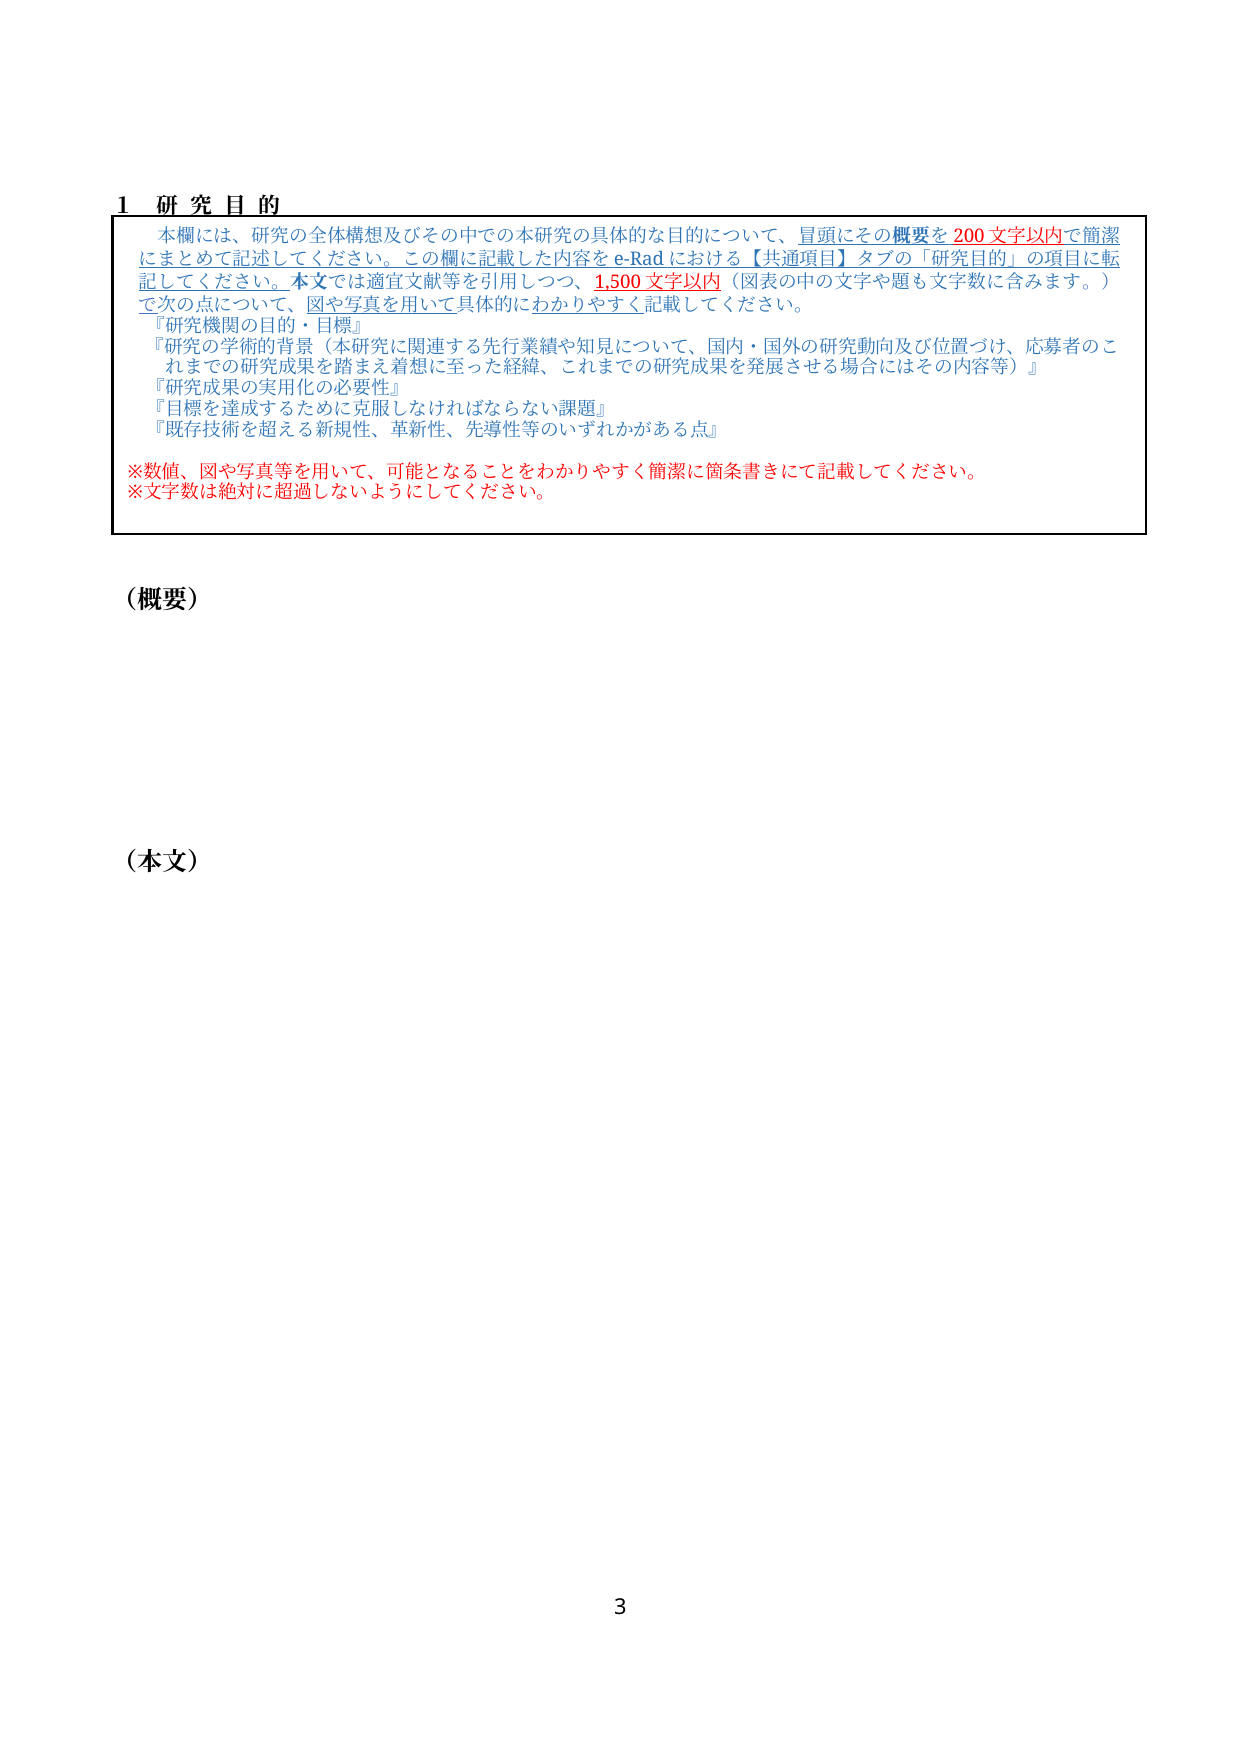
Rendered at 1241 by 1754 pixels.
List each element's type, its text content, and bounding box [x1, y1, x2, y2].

text １ 研究目的 [112, 188, 1128, 215]
text （概要） [112, 579, 1128, 616]
text （本文） [112, 841, 1128, 879]
